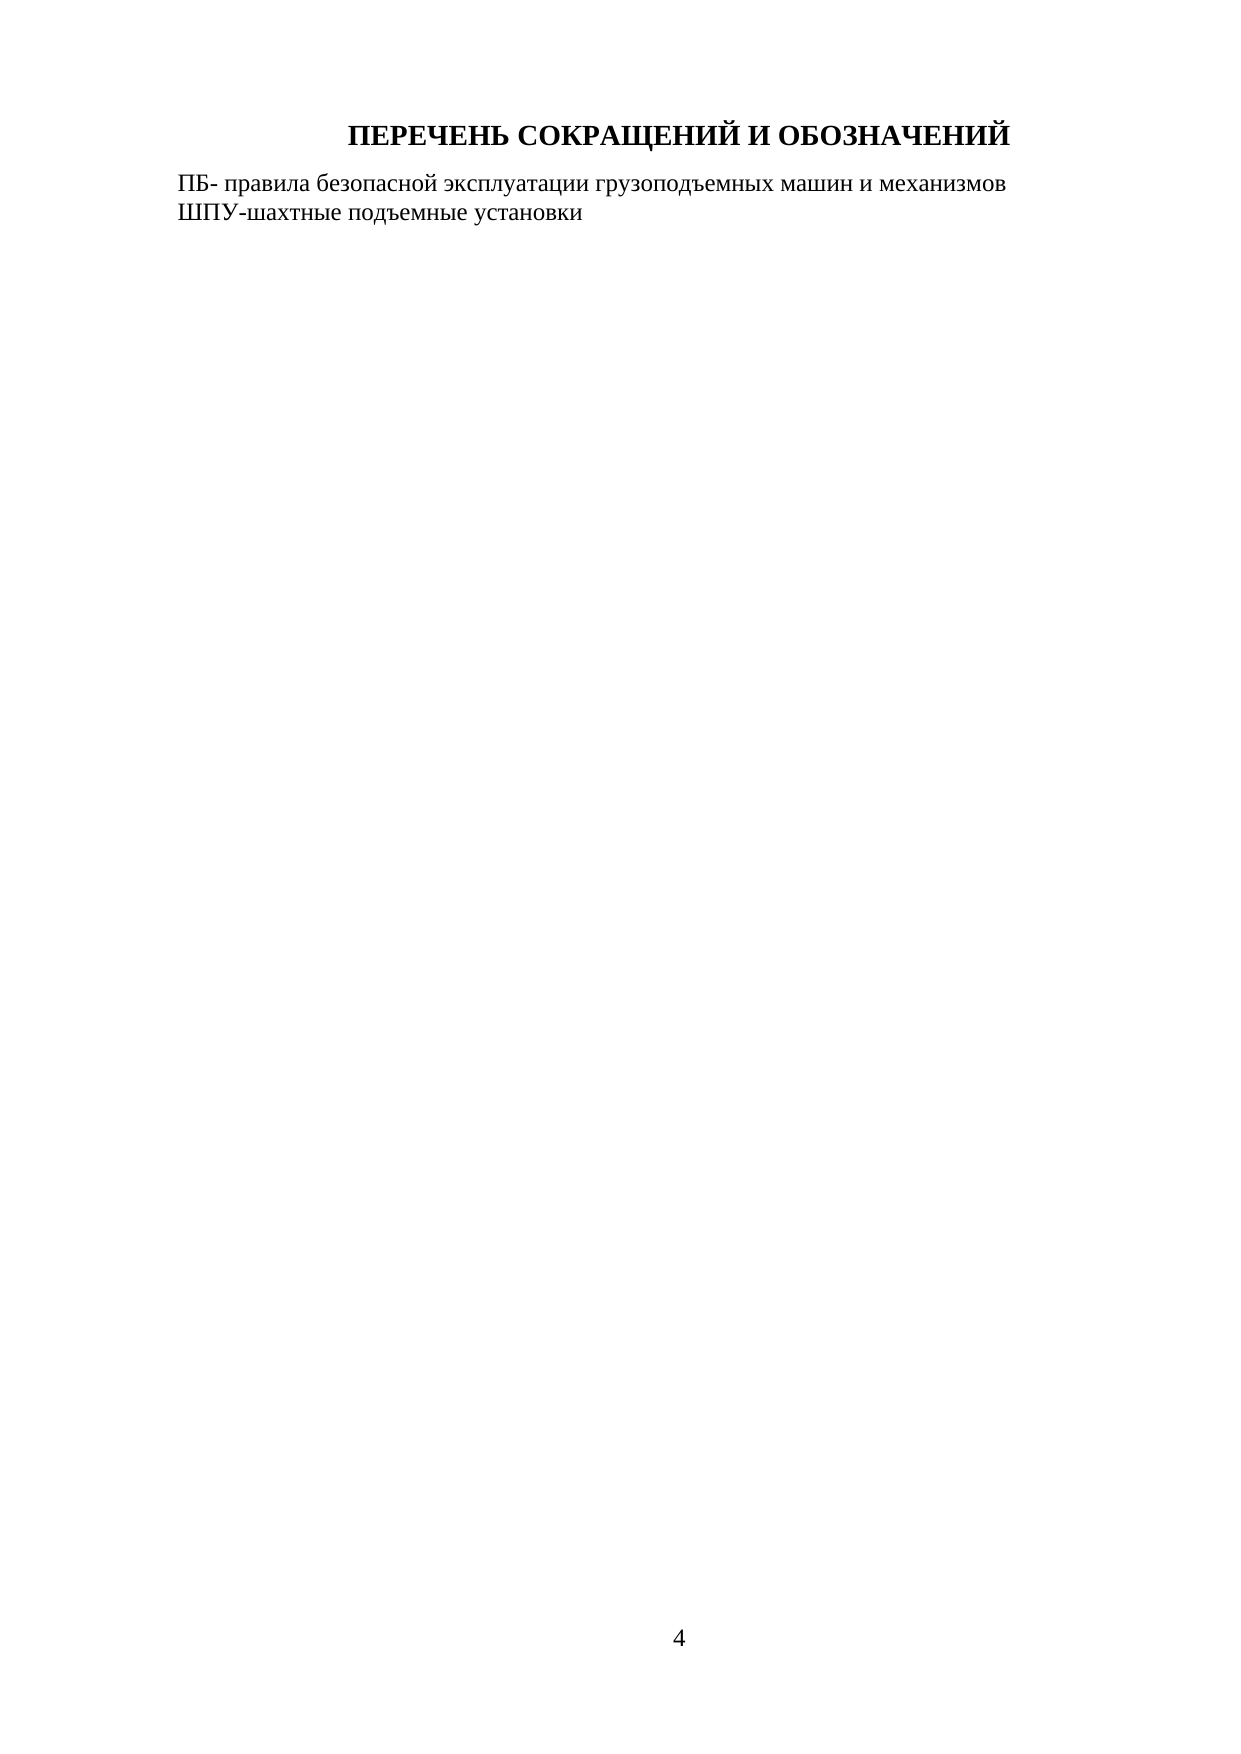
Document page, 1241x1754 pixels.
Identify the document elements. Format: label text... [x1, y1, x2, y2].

text ПБ- правила безопасной эксплуатации грузоподъемных машин и механизмов [177, 168, 1181, 197]
subtitle ПЕРЕЧЕНЬ СОКРАЩЕНИЙ И ОБОЗНАЧЕНИЙ [177, 118, 1181, 152]
text ШПУ-шахтные подъемные установки [177, 197, 1181, 226]
